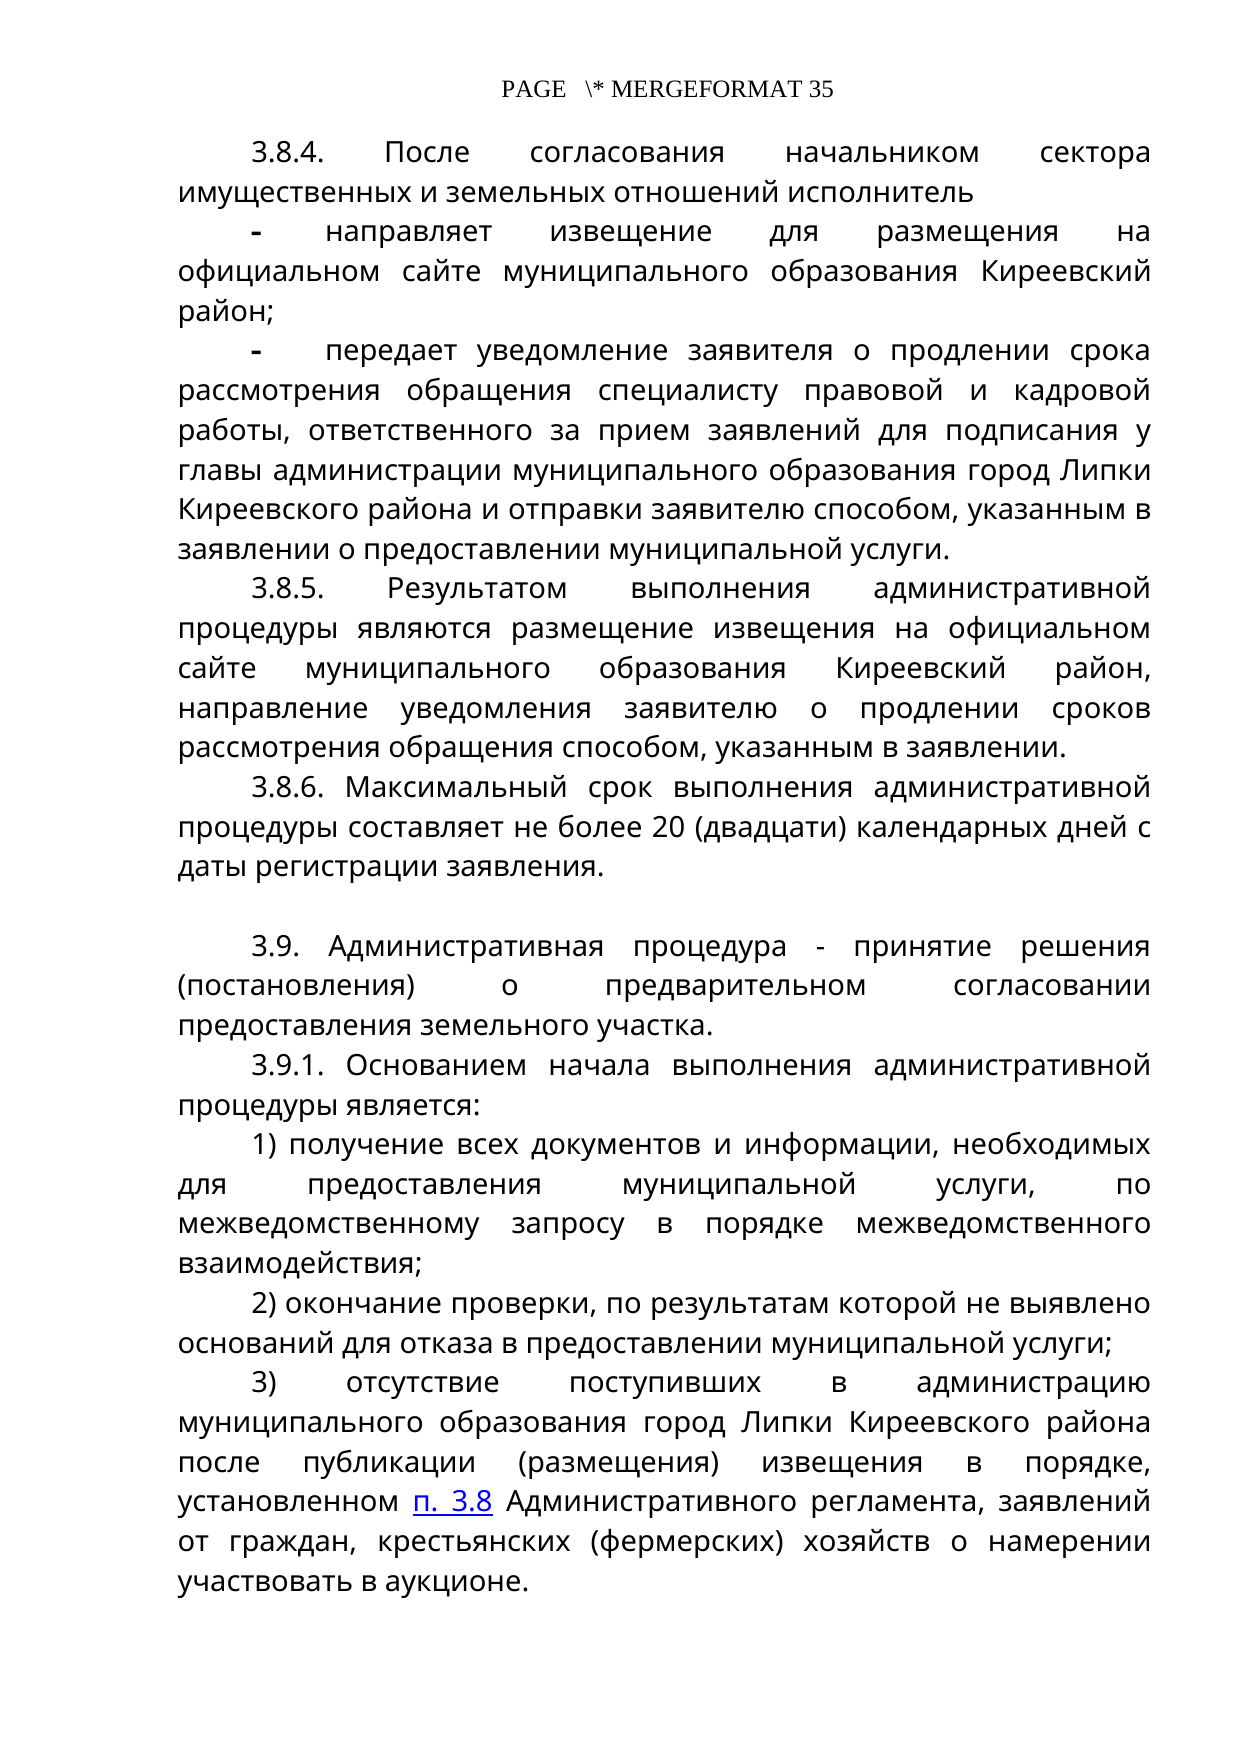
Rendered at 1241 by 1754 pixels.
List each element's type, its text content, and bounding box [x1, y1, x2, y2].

text 3.8.5. Результатом выполнения административной процедуры являются размещение извещения на официальном сайте муниципального образования Киреевский район, направление уведомления заявителю о продлении сроков рассмотрения обращения способом, указанным в заявлении. [177, 568, 1152, 766]
text 3.9. Административная процедура - принятие решения (постановления) о предварительном согласовании предоставления земельного участка. [177, 925, 1152, 1044]
list передает уведомление заявителя о продлении срока рассмотрения обращения специалисту правовой и кадровой работы, ответственного за прием заявлений для подписания у главы администрации муниципального образования город Липки Киреевского района и отправки заявителю способом, указанным в заявлении о предоставлении муниципальной услуги. [177, 330, 1152, 568]
list направляет извещение для размещения на официальном сайте муниципального образования Киреевский район; [177, 211, 1152, 330]
text 2) окончание проверки, по результатам которой не выявлено оснований для отказа в предоставлении муниципальной услуги; [177, 1282, 1152, 1362]
text 3.8.4. После согласования начальником сектора имущественных и земельных отношений исполнитель [177, 131, 1152, 211]
text 3.8.6. Максимальный срок выполнения административной процедуры составляет не более 20 (двадцати) календарных дней с даты регистрации заявления. [177, 766, 1152, 885]
text 1) получение всех документов и информации, необходимых для предоставления муниципальной услуги, по межведомственному запросу в порядке межведомственного взаимодействия; [177, 1123, 1152, 1282]
text 3) отсутствие поступивших в администрацию муниципального образования город Липки Киреевского района после публикации (размещения) извещения в порядке, установленном п. 3.8 Административного регламента, заявлений от граждан, крестьянских (фермерских) хозяйств о намерении участвовать в аукционе. [177, 1362, 1152, 1600]
text 3.9.1. Основанием начала выполнения административной процедуры является: [177, 1044, 1152, 1123]
